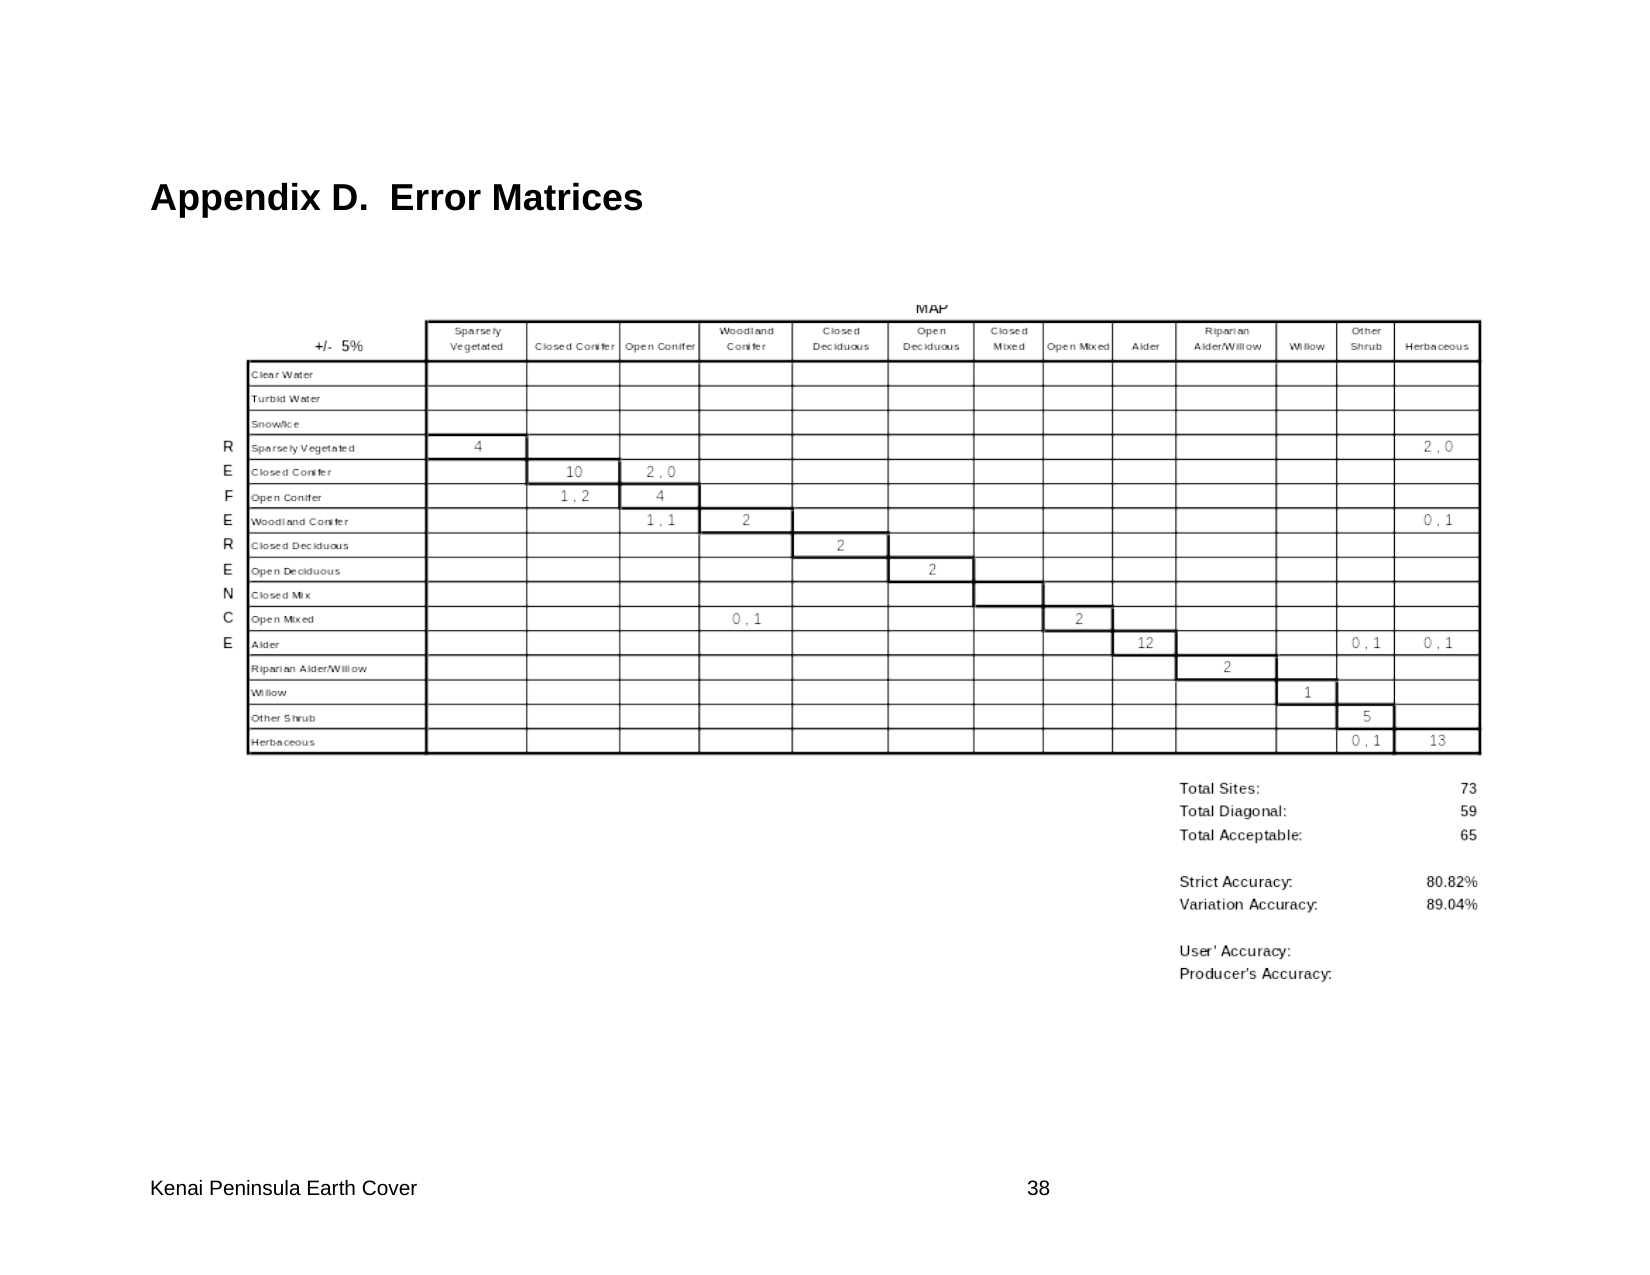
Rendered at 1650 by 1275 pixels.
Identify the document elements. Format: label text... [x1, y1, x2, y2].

subtitle Appendix D. Error Matrices [150, 175, 1500, 218]
